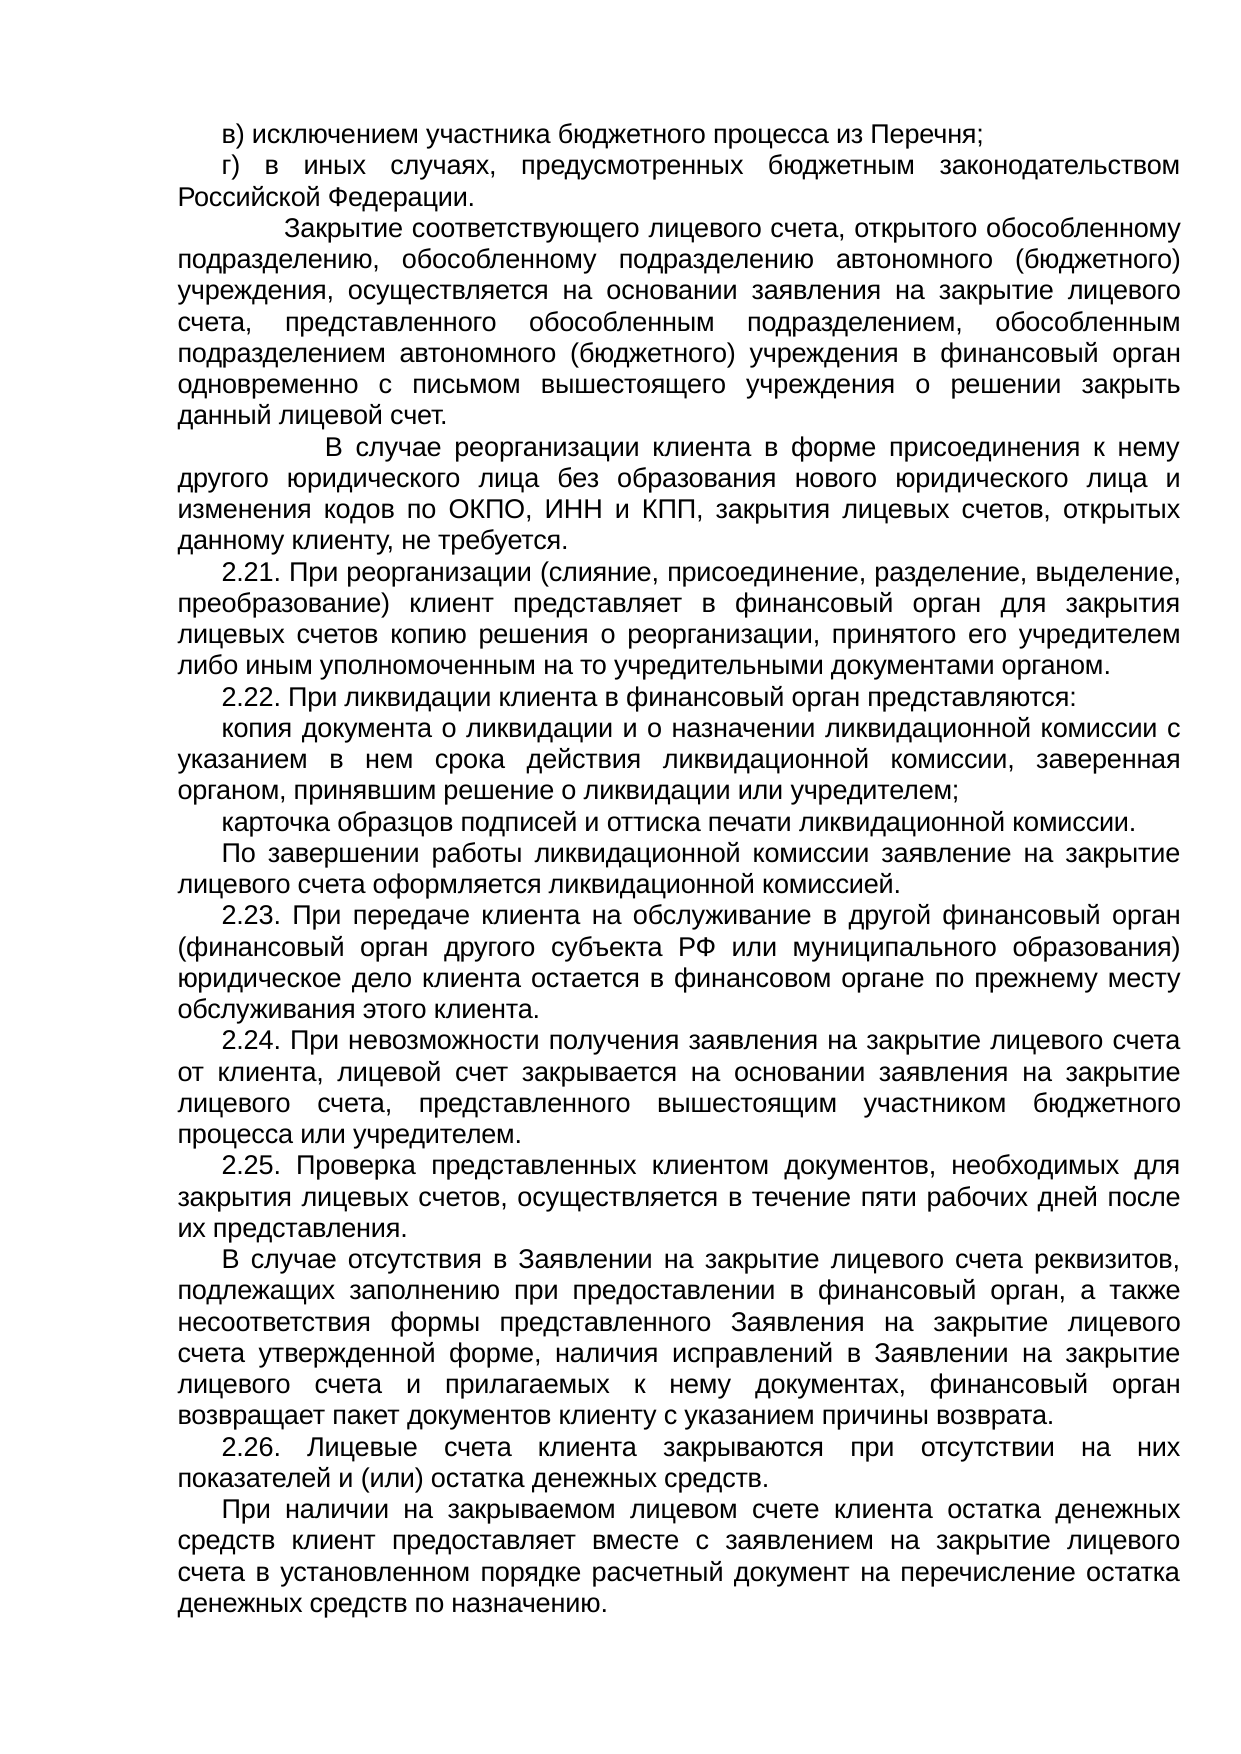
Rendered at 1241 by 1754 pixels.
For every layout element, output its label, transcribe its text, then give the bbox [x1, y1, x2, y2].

text 2.25. Проверка представленных клиентом документов, необходимых для закрытия лицевых счетов, осуществляется в течение пяти рабочих дней после их представления. [177, 1149, 1181, 1243]
text 2.21. При реорганизации (слияние, присоединение, разделение, выделение, преобразование) клиент представляет в финансовый орган для закрытия лицевых счетов копию решения о реорганизации, принятого его учредителем либо иным уполномоченным на то учредительными документами органом. [177, 556, 1181, 681]
text Закрытие соответствующего лицевого счета, открытого обособленному подразделению, обособленному подразделению автономного (бюджетного) учреждения, осуществляется на основании заявления на закрытие лицевого счета, представленного обособленным подразделением, обособленным подразделением автономного (бюджетного) учреждения в финансовый орган одновременно с письмом вышестоящего учреждения о решении закрыть данный лицевой счет. [177, 212, 1181, 431]
text г) в иных случаях, предусмотренных бюджетным законодательством Российской Федерации. [177, 149, 1181, 212]
text 2.22. При ликвидации клиента в финансовый орган представляются: [177, 681, 1181, 712]
text В случае реорганизации клиента в форме присоединения к нему другого юридического лица без образования нового юридического лица и изменения кодов по ОКПО, ИНН и КПП, закрытия лицевых счетов, открытых данному клиенту, не требуется. [177, 431, 1181, 556]
text По завершении работы ликвидационной комиссии заявление на закрытие лицевого счета оформляется ликвидационной комиссией. [177, 837, 1181, 899]
text При наличии на закрываемом лицевом счете клиента остатка денежных средств клиент предоставляет вместе с заявлением на закрытие лицевого счета в установленном порядке расчетный документ на перечисление остатка денежных средств по назначению. [177, 1493, 1181, 1618]
text 2.26. Лицевые счета клиента закрываются при отсутствии на них показателей и (или) остатка денежных средств. [177, 1431, 1181, 1493]
text в) исключением участника бюджетного процесса из Перечня; [177, 118, 1181, 149]
text копия документа о ликвидации и о назначении ликвидационной комиссии с указанием в нем срока действия ликвидационной комиссии, заверенная органом, принявшим решение о ликвидации или учредителем; [177, 712, 1181, 806]
text 2.24. При невозможности получения заявления на закрытие лицевого счета от клиента, лицевой счет закрывается на основании заявления на закрытие лицевого счета, представленного вышестоящим участником бюджетного процесса или учредителем. [177, 1024, 1181, 1149]
text 2.23. При передаче клиента на обслуживание в другой финансовый орган (финансовый орган другого субъекта РФ или муниципального образования) юридическое дело клиента остается в финансовом органе по прежнему месту обслуживания этого клиента. [177, 899, 1181, 1024]
text карточка образцов подписей и оттиска печати ликвидационной комиссии. [177, 806, 1181, 837]
text В случае отсутствия в Заявлении на закрытие лицевого счета реквизитов, подлежащих заполнению при предоставлении в финансовый орган, а также несоответствия формы представленного Заявления на закрытие лицевого счета утвержденной форме, наличия исправлений в Заявлении на закрытие лицевого счета и прилагаемых к нему документах, финансовый орган возвращает пакет документов клиенту с указанием причины возврата. [177, 1243, 1181, 1431]
